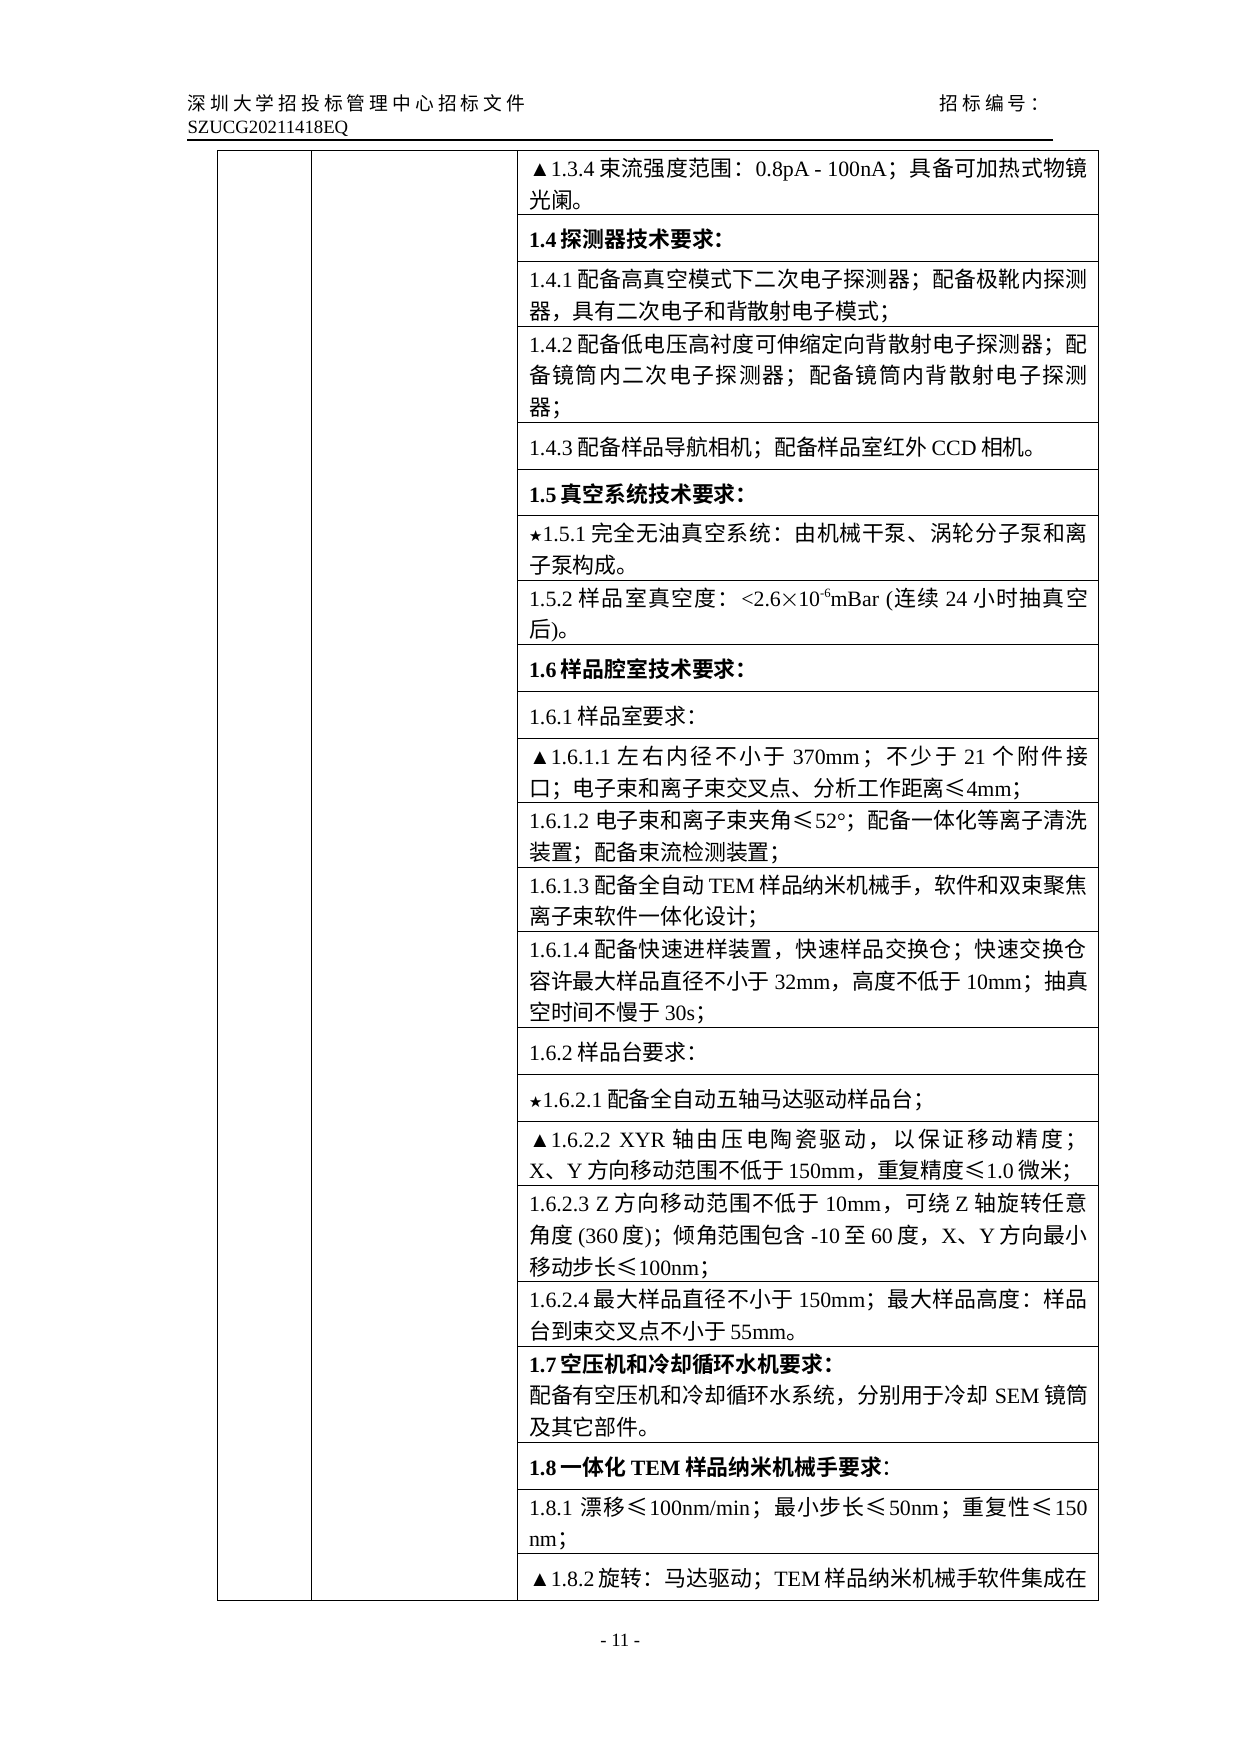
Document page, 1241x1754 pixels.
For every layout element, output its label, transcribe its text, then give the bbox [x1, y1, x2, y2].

table_cell ▲1.6.2.2 XYR轴由压电陶瓷驱动，以保证移动精度；X、Y方向移动范围不低于150mm，重复精度≤1.0微米； [518, 1122, 1098, 1185]
table_cell 1.5.2样品室真空度：<2.610-6mBar (连续24小时抽真空后)。 [518, 581, 1098, 644]
table_cell 1.4探测器技术要求： [518, 215, 1098, 261]
table_cell 1.6.2.3 Z方向移动范围不低于10mm，可绕Z轴旋转任意角度 (360度)；倾角范围包含 -10至60度，X、Y方向最小移动步长≤100nm； [518, 1186, 1098, 1281]
table_cell 1.6.1.3 配备全自动TEM样品纳米机械手，软件和双束聚焦离子束软件一体化设计； [518, 868, 1098, 931]
table_cell ★1.6.2.1配备全自动五轴马达驱动样品台； [518, 1075, 1098, 1121]
table_cell 1.4.1配备高真空模式下二次电子探测器；配备极靴内探测器，具有二次电子和背散射电子模式； [518, 262, 1098, 326]
table_cell ★1.5.1完全无油真空系统：由机械干泵、涡轮分子泵和离子泵构成。 [518, 516, 1098, 580]
table_cell ▲1.3.4束流强度范围：0.8pA - 100nA；具备可加热式物镜光阑。 [518, 151, 1098, 214]
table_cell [518, 1554, 1098, 1600]
table_cell 1.4.3配备样品导航相机；配备样品室红外CCD相机。 [518, 423, 1098, 468]
table_cell 1.6.1样品室要求： [518, 692, 1098, 738]
table_cell 1.6.2.4最大样品直径不小于150mm；最大样品高度：样品台到束交叉点不小于55mm。 [518, 1282, 1098, 1346]
table_cell 1.6.2样品台要求： [518, 1028, 1098, 1074]
table_cell 1.8一体化TEM样品纳米机械手要求： [518, 1443, 1098, 1488]
table_cell 1.6样品腔室技术要求： [518, 645, 1098, 691]
table_cell 1.8.1 漂移≤100nm/min；最小步长≤50nm；重复性≤150 nm； [518, 1490, 1098, 1553]
table_cell 1.7空压机和冷却循环水机要求： 配备有空压机和冷却循环水系统，分别用于冷却SEM镜筒及其它部件。 [518, 1347, 1098, 1442]
table_cell 1.5真空系统技术要求： [518, 470, 1098, 515]
table_cell 1.4.2配备低电压高衬度可伸缩定向背散射电子探测器；配备镜筒内二次电子探测器；配备镜筒内背散射电子探测器； [518, 327, 1098, 422]
table_cell 1.6.1.2 电子束和离子束夹角≤52°；配备一体化等离子清洗装置；配备束流检测装置； [518, 803, 1098, 867]
table_cell 1.6.1.4配备快速进样装置，快速样品交换仓；快速交换仓容许最大样品直径不小于32mm，高度不低于10mm；抽真空时间不慢于30s； [518, 932, 1098, 1027]
table_cell ▲1.6.1.1左右内径不小于370mm；不少于21个附件接口；电子束和离子束交叉点、分析工作距离≤4mm； [518, 739, 1098, 802]
